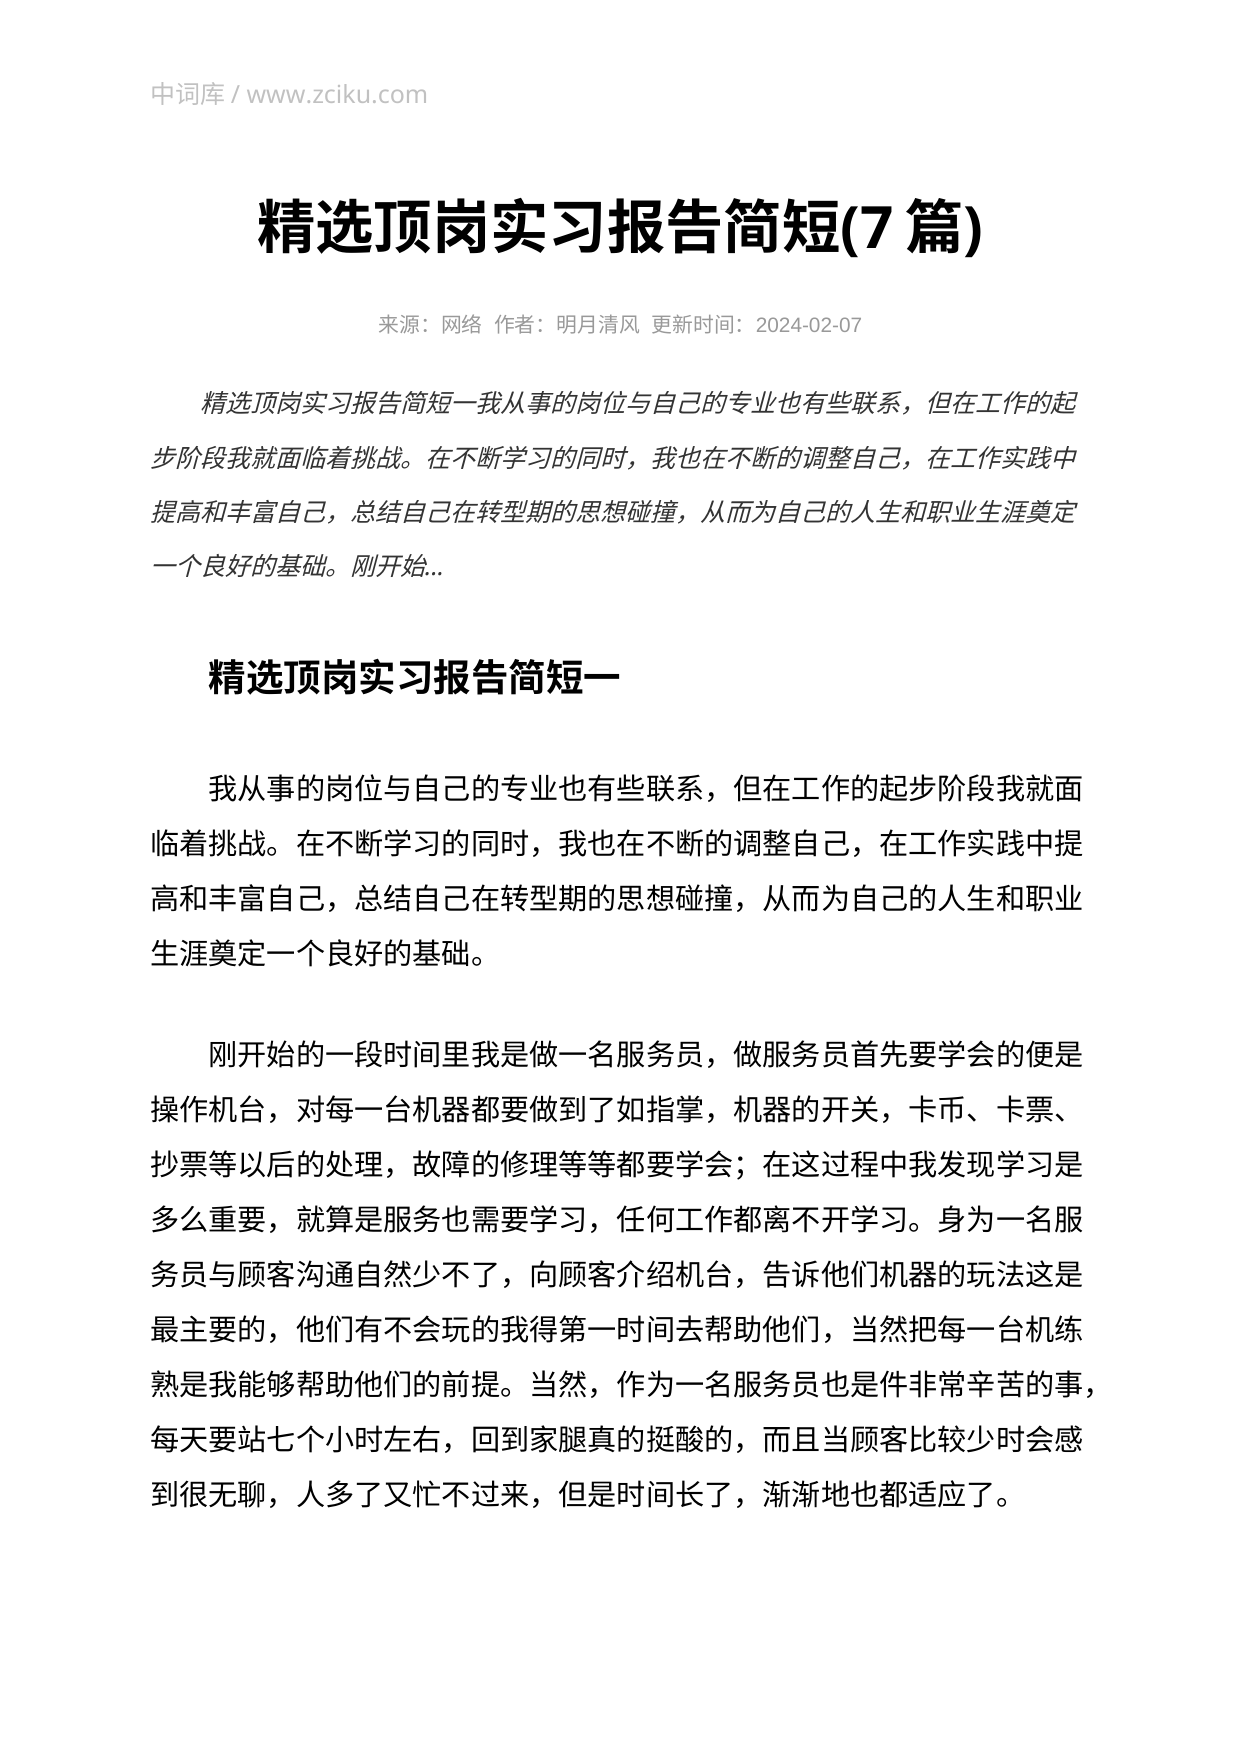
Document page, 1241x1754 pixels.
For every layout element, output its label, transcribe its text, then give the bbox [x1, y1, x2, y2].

text 来源：网络 作者：明月清风 更新时间：2024-02-07 [150, 313, 1090, 337]
text 刚开始的一段时间里我是做一名服务员，做服务员首先要学会的便是操作机台，对每一台机器都要做到了如指掌，机器的开关，卡币、卡票、抄票等以后的处理，故障的修理等等都要学会；在这过程中我发现学习是多么重要，就算是服务也需要学习，任何工作都离不开学习。身为一名服务员与顾客沟通自然少不了，向顾客介绍机台，告诉他们机器的玩法这是最主要的，他们有不会玩的我得第一时间去帮助他们，当然把每一台机练熟是我能够帮助他们的前提。当然，作为一名服务员也是件非常辛苦的事，每天要站七个小时左右，回到家腿真的挺酸的，而且当顾客比较少时会感到很无聊，人多了又忙不过来，但是时间长了，渐渐地也都适应了。 [150, 1032, 1090, 1513]
subtitle 精选顶岗实习报告简短(7篇) [150, 181, 1090, 266]
text 精选顶岗实习报告简短一我从事的岗位与自己的专业也有些联系，但在工作的起步阶段我就面临着挑战。在不断学习的同时，我也在不断的调整自己，在工作实践中提高和丰富自己，总结自己在转型期的思想碰撞，从而为自己的人生和职业生涯奠定一个良好的基础。刚开始... [150, 384, 1090, 583]
text 精选顶岗实习报告简短一 [150, 648, 1090, 702]
text 我从事的岗位与自己的专业也有些联系，但在工作的起步阶段我就面临着挑战。在不断学习的同时，我也在不断的调整自己，在工作实践中提高和丰富自己，总结自己在转型期的思想碰撞，从而为自己的人生和职业生涯奠定一个良好的基础。 [150, 766, 1090, 972]
